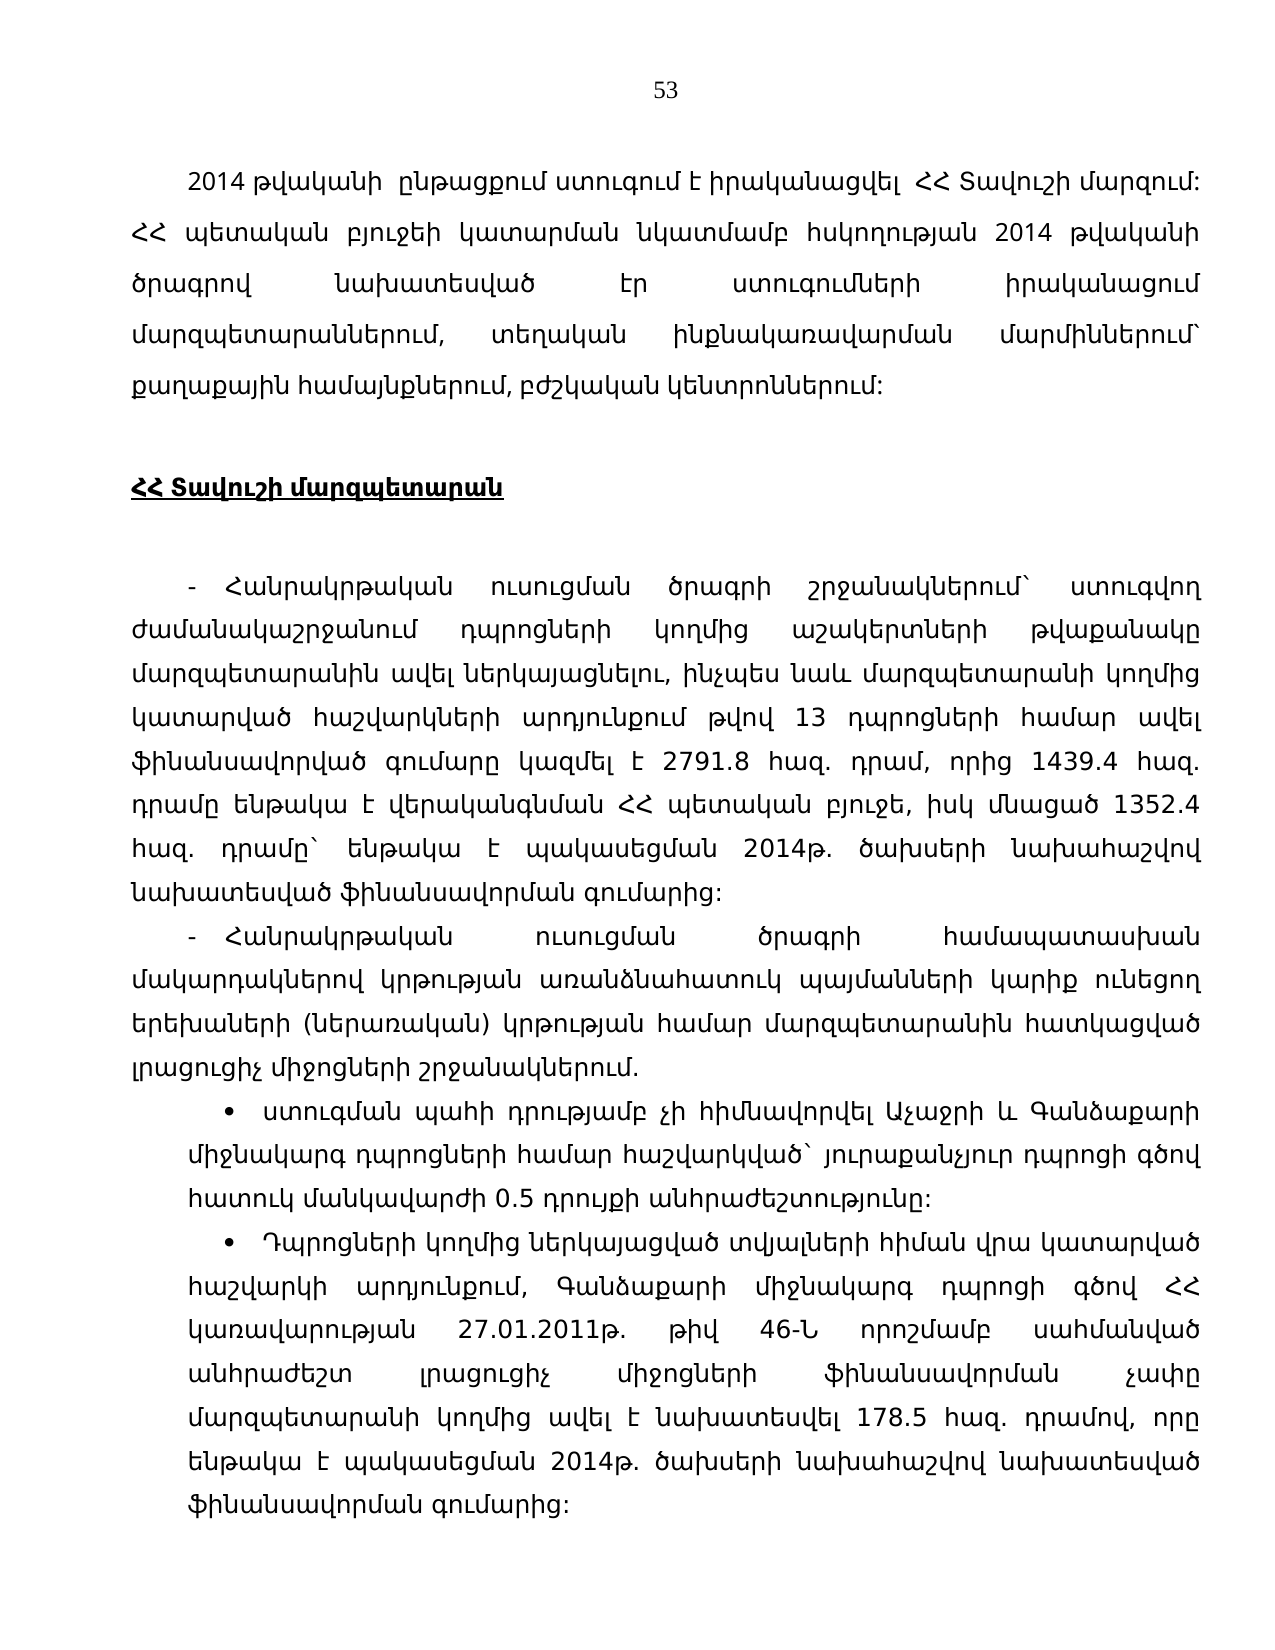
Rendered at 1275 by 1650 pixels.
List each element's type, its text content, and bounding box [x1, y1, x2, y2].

list ստուգման պահի դրությամբ չի հիմնավորվել Աչաջրի և Գանձաքարի միջնակարգ դպրոցների համար հաշվարկված` յուրաքանչյուր դպրոցի գծով հատուկ մանկավարժի 0.5 դրույքի անհրաժեշտությունը: [187, 1097, 1202, 1213]
text 2014 թվականի ընթացքում ստուգում է իրականացվել ՀՀ Տավուշի մարզում: ՀՀ պետական բյուջեի կատարման նկատմամբ հսկողության 2014 թվականի ծրագրով նախատեսված էր ստուգումների իրականացում մարզպետարաններում, տեղական ինքնակառավարման մարմիններում` քաղաքային համայնքներում, բժշկական կենտրոններում: [131, 163, 1200, 402]
list Դպրոցների կողմից ներկայացված տվյալների հիման վրա կատարված հաշվարկի արդյունքում, Գանձաքարի միջնակարգ դպրոցի գծով ՀՀ կառավարության 27.01.2011թ. թիվ 46-Ն որոշմամբ սահմանված անհրաժեշտ լրացուցիչ միջոցների ֆինանսավորման չափը մարզպետարանի կողմից ավել է նախատեսվել 178.5 հազ. դրամով, որը ենթակա է պակասեցման 2014թ. ծախսերի նախահաշվով նախատեսված ֆինանսավորման գումարից: [187, 1228, 1202, 1520]
list Հանրակրթական ուսուցման ծրագրի շրջանակներում` ստուգվող ժամանակաշրջանում դպրոցների կողմից աշակերտների թվաքանակը մարզպետարանին ավել ներկայացնելու, ինչպես նաև մարզպետարանի կողմից կատարված հաշվարկների արդյունքում թվով 13 դպրոցների համար ավել ֆինանսավորված գումարը կազմել է 2791.8 հազ. դրամ, որից 1439.4 հազ. դրամը ենթակա է վերականգնման ՀՀ պետական բյուջե, իսկ մնացած 1352.4 հազ. դրամը` ենթակա է պակասեցման 2014թ. ծախսերի նախահաշվով նախատեսված ֆինանսավորման գումարից: [131, 572, 1202, 907]
list Հանրակրթական ուսուցման ծրագրի համապատասխան մակարդակներով կրթության առանձնահատուկ պայմանների կարիք ունեցող երեխաների (ներառական) կրթության համար մարզպետարանին հատկացված լրացուցիչ միջոցների շրջանակներում. [131, 922, 1202, 1082]
text ՀՀ Տավուշի մարզպետարան [131, 470, 1200, 504]
